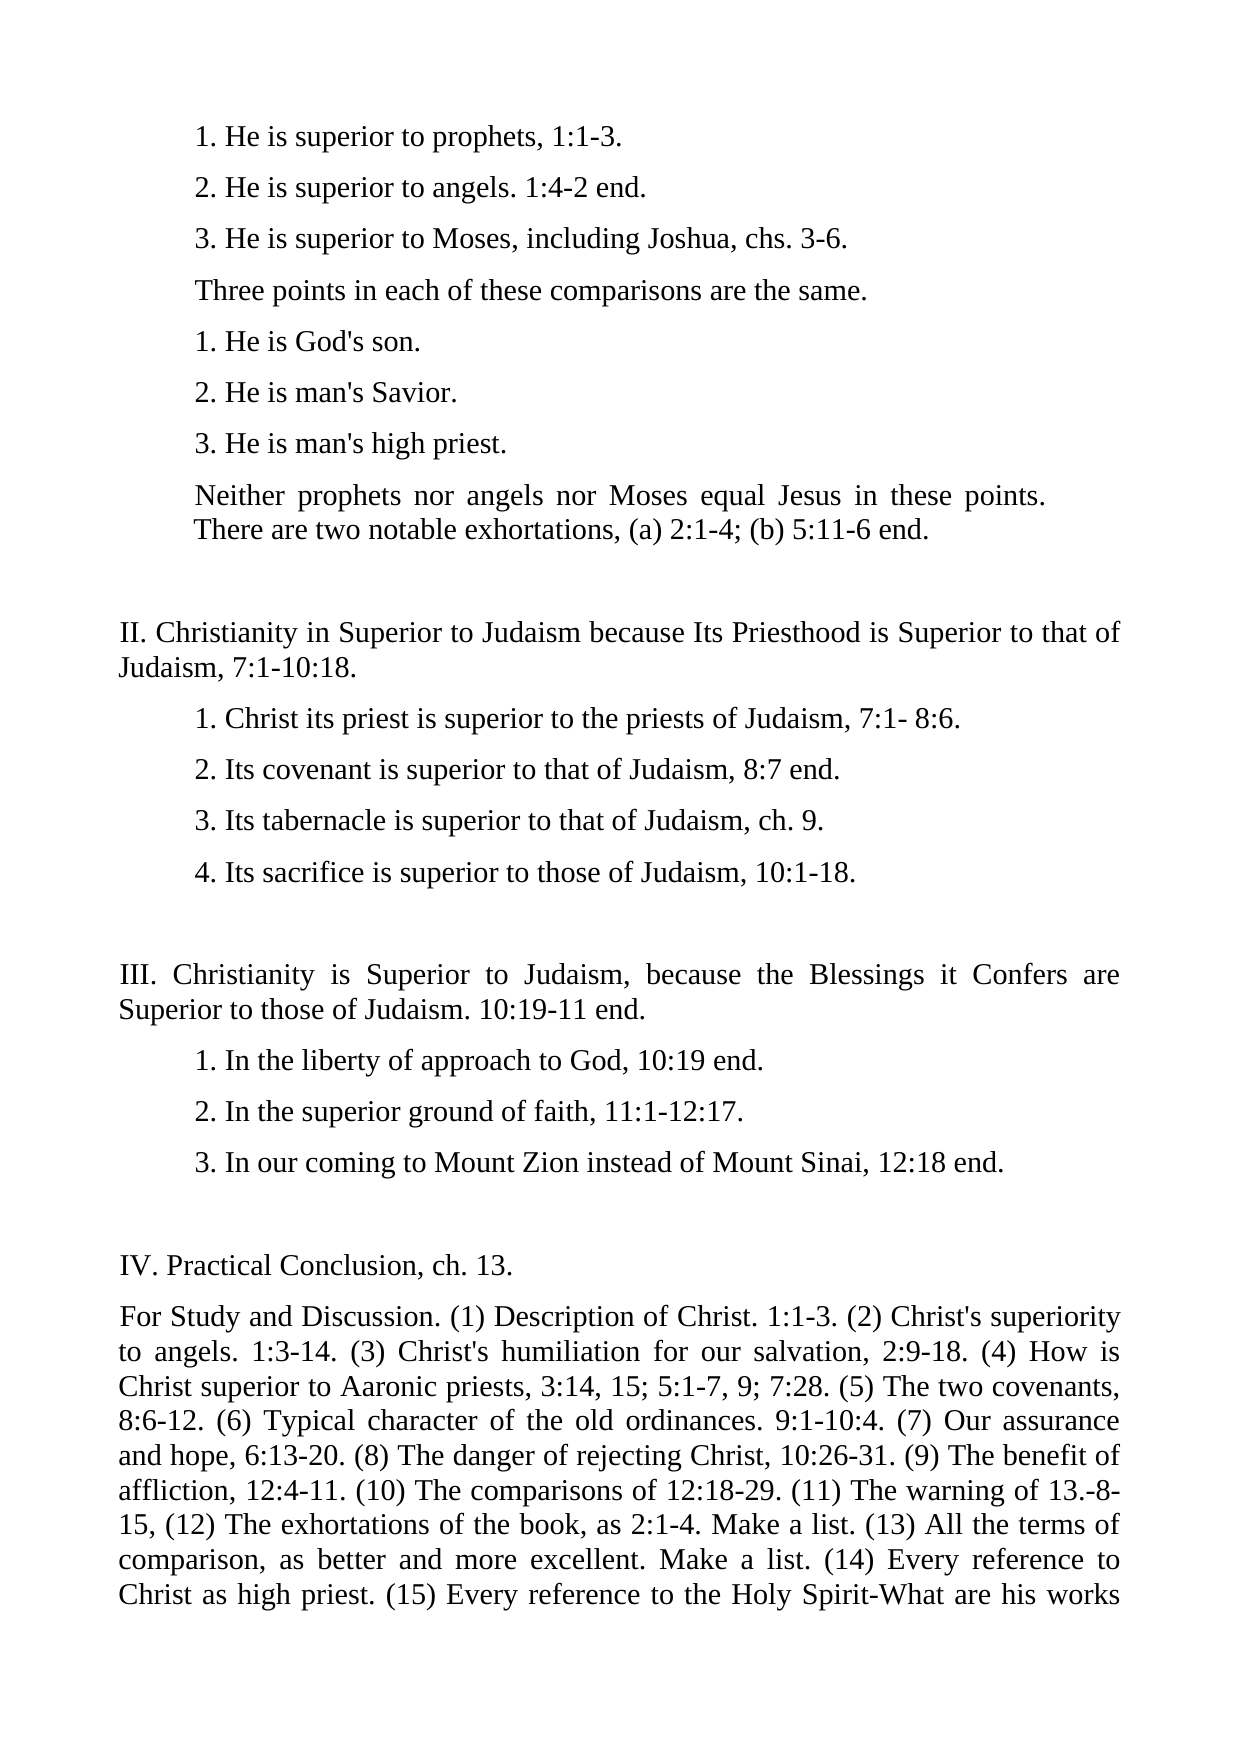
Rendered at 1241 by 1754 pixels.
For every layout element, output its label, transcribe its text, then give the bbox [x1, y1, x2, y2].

text 2. He is superior to angels. 1:4-2 end. [193, 169, 1047, 204]
text 1. In the liberty of approach to God, 10:19 end. [193, 1042, 1047, 1077]
text 3. In our coming to Mount Zion instead of Mount Sinai, 12:18 end. [193, 1145, 1047, 1179]
text 2. He is man's Savior. [193, 374, 1047, 409]
text 3. Its tabernacle is superior to that of Judaism, ch. 9. [193, 802, 1047, 837]
text 1. He is God's son. [193, 323, 1047, 358]
text 1. Christ its priest is superior to the priests of Judaism, 7:1- 8:6. [193, 700, 1047, 735]
text II. Christianity in Superior to Judaism because Its Priesthood is Superior to that of Judaism, 7:1-10:18. [118, 614, 1122, 683]
text 4. Its sacrifice is superior to those of Judaism, 10:1-18. [193, 854, 1047, 888]
text IV. Practical Conclusion, ch. 13. [118, 1247, 1122, 1282]
text III. Christianity is Superior to Judaism, because the Blessings it Confers are Superior to those of Judaism. 10:19-11 end. [118, 956, 1122, 1026]
text Neither prophets nor angels nor Moses equal Jesus in these points. There are two notable exhortations, (a) 2:1-4; (b) 5:11-6 end. [193, 477, 1047, 546]
text 2. In the superior ground of faith, 11:1-12:17. [193, 1093, 1047, 1128]
text 2. Its covenant is superior to that of Judaism, 8:7 end. [193, 751, 1047, 786]
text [118, 1298, 1122, 1611]
text 3. He is superior to Moses, including Joshua, chs. 3-6. [193, 221, 1047, 255]
text 1. He is superior to prophets, 1:1-3. [193, 118, 1047, 153]
text Three points in each of these comparisons are the same. [193, 272, 1047, 307]
text 3. He is man's high priest. [193, 426, 1047, 460]
